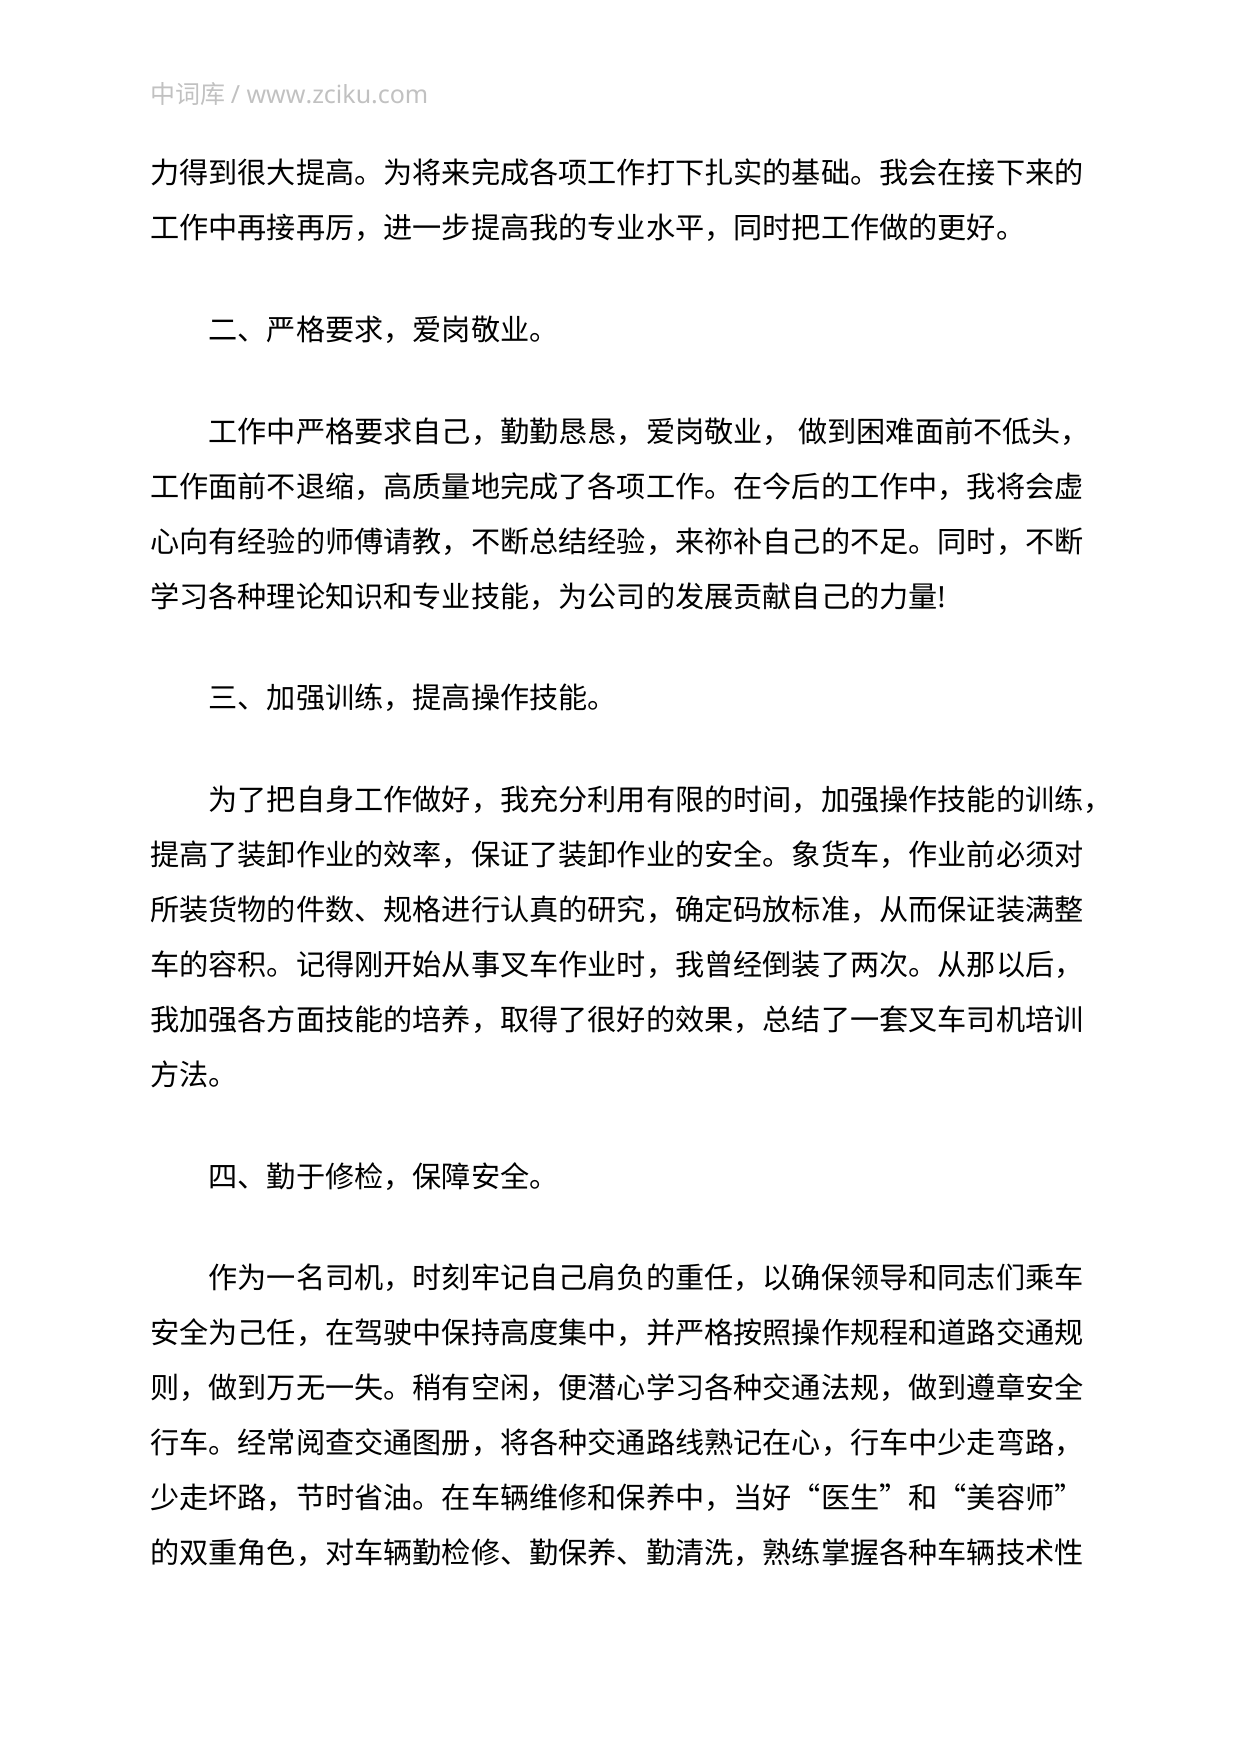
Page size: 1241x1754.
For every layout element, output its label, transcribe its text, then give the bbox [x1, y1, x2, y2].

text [150, 1255, 1090, 1572]
text 二、严格要求，爱岗敬业。 [150, 307, 1090, 349]
text 为了把自身工作做好，我充分利用有限的时间，加强操作技能的训练，提高了装卸作业的效率，保证了装卸作业的安全。象货车，作业前必须对所装货物的件数、规格进行认真的研究，确定码放标准，从而保证装满整车的容积。记得刚开始从事叉车作业时，我曾经倒装了两次。从那以后，我加强各方面技能的培养，取得了很好的效果，总结了一套叉车司机培训方法。 [150, 777, 1090, 1094]
text 工作中严格要求自己，勤勤恳恳，爱岗敬业， 做到困难面前不低头，工作面前不退缩，高质量地完成了各项工作。在今后的工作中，我将会虚心向有经验的师傅请教，不断总结经验，来祢补自己的不足。同时，不断学习各种理论知识和专业技能，为公司的发展贡献自己的力量! [150, 408, 1090, 616]
text 三、加强训练，提高操作技能。 [150, 675, 1090, 717]
text 四、勤于修检，保障安全。 [150, 1153, 1090, 1195]
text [150, 150, 1090, 247]
